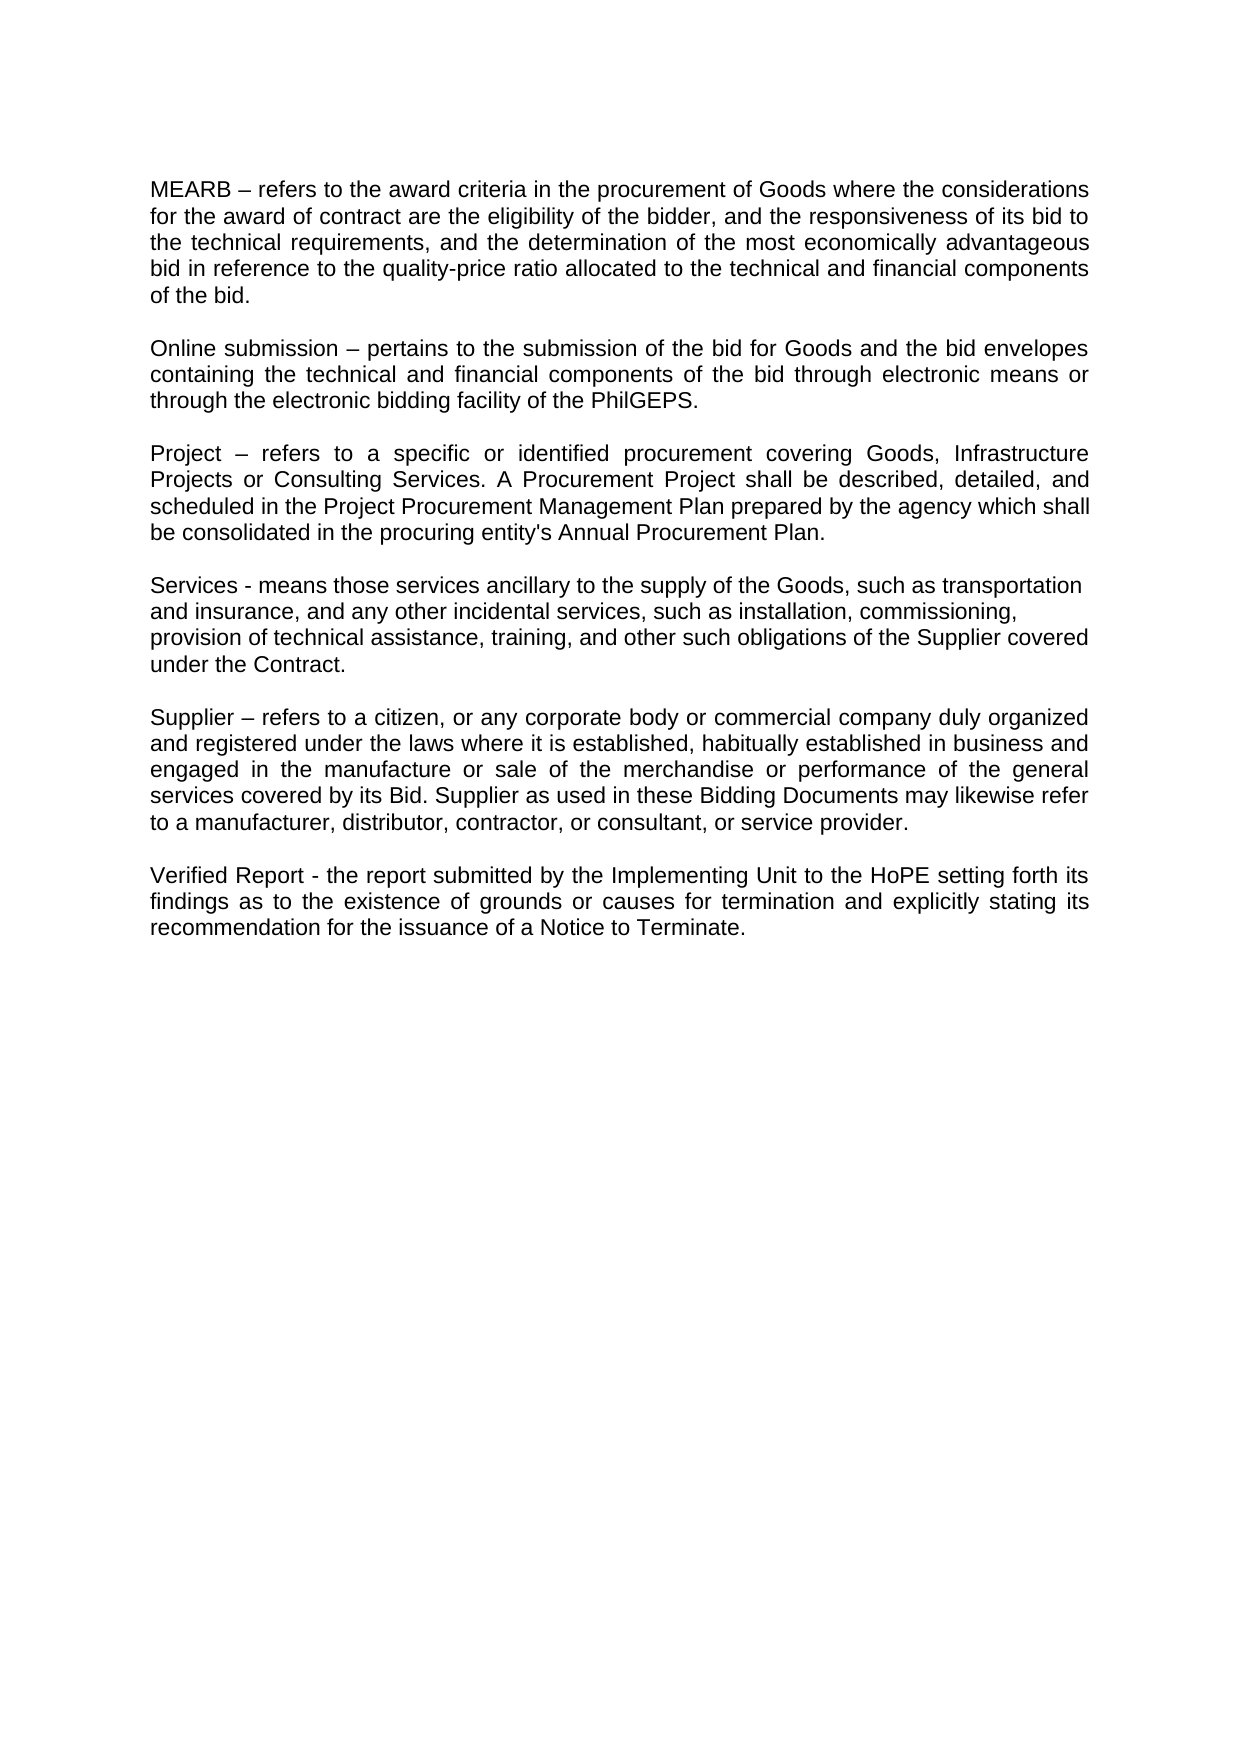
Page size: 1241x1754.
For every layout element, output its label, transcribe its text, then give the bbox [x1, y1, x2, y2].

text Online submission – pertains to the submission of the bid for Goods and the bid envelopes containing the technical and financial components of the bid through electronic means or through the electronic bidding facility of the PhilGEPS. [150, 334, 1090, 413]
text Supplier – refers to a citizen, or any corporate body or commercial company duly organized and registered under the laws where it is established, habitually established in business and engaged in the manufacture or sale of the merchandise or performance of the general services covered by its Bid. Supplier as used in these Bidding Documents may likewise refer to a manufacturer, distributor, contractor, or consultant, or service provider. [150, 703, 1090, 835]
text Services - means those services ancillary to the supply of the Goods, such as transportation and insurance, and any other incidental services, such as installation, commissioning, provision of technical assistance, training, and other such obligations of the Supplier covered under the Contract. [150, 572, 1090, 677]
text MEARB – refers to the award criteria in the procurement of Goods where the considerations for the award of contract are the eligibility of the bidder, and the responsiveness of its bid to the technical requirements, and the determination of the most economically advantageous bid in reference to the quality-price ratio allocated to the technical and financial components of the bid. [150, 176, 1090, 308]
text Verified Report - the report submitted by the Implementing Unit to the HoPE setting forth its findings as to the existence of grounds or causes for termination and explicitly stating its recommendation for the issuance of a Notice to Terminate. [150, 862, 1090, 941]
text Project – refers to a specific or identified procurement covering Goods, Infrastructure Projects or Consulting Services. A Procurement Project shall be described, detailed, and scheduled in the Project Procurement Management Plan prepared by the agency which shall be consolidated in the procuring entity's Annual Procurement Plan. [150, 440, 1090, 545]
